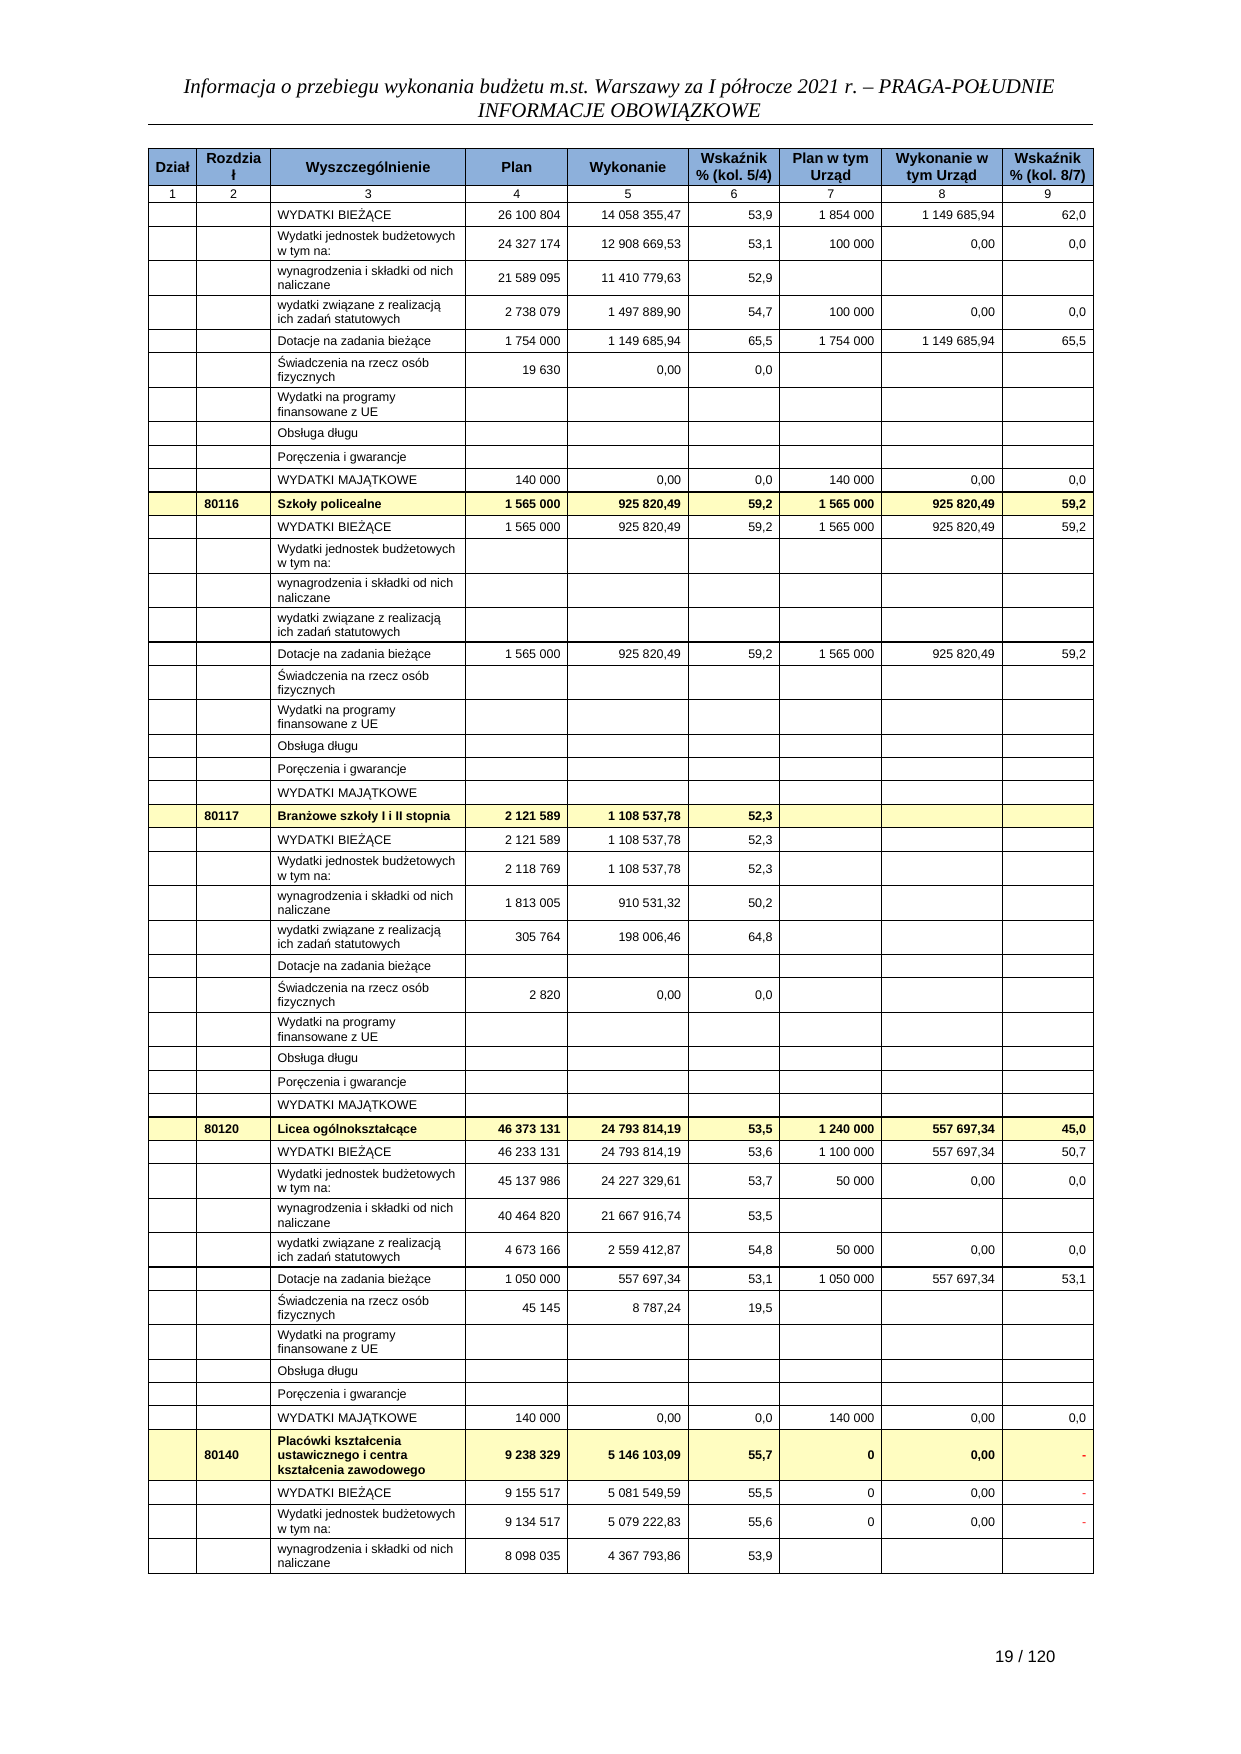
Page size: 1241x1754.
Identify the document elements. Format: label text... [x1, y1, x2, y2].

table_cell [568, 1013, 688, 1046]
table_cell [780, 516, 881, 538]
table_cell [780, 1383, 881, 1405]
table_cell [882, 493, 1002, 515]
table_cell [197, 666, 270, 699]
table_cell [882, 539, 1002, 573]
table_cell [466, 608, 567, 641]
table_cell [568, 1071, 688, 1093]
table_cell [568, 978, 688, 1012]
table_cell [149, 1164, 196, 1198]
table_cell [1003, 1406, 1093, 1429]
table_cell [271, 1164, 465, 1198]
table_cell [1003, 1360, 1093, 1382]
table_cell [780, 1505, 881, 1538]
table_cell 5 [568, 186, 688, 202]
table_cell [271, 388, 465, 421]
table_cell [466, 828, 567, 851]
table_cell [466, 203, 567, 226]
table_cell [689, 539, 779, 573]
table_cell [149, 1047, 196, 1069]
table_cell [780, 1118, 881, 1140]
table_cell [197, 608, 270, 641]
table_header Wskaźnik % (kol. 8/7) [1003, 149, 1093, 185]
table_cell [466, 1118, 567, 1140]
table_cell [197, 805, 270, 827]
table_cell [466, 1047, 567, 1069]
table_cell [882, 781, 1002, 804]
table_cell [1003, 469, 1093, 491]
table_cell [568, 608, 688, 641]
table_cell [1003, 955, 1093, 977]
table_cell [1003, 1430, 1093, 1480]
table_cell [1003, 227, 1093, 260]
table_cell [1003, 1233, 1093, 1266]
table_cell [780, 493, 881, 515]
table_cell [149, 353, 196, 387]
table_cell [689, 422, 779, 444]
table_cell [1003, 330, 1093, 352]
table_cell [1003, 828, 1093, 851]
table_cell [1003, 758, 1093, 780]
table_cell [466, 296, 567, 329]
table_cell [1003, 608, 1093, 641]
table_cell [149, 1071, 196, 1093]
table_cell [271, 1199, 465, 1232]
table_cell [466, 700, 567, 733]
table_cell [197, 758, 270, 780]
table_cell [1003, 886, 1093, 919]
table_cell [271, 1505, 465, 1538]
table_cell 9 [1003, 186, 1093, 202]
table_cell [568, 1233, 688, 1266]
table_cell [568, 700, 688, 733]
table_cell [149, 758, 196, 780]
table_header Wskaźnik % (kol. 5/4) [689, 149, 779, 185]
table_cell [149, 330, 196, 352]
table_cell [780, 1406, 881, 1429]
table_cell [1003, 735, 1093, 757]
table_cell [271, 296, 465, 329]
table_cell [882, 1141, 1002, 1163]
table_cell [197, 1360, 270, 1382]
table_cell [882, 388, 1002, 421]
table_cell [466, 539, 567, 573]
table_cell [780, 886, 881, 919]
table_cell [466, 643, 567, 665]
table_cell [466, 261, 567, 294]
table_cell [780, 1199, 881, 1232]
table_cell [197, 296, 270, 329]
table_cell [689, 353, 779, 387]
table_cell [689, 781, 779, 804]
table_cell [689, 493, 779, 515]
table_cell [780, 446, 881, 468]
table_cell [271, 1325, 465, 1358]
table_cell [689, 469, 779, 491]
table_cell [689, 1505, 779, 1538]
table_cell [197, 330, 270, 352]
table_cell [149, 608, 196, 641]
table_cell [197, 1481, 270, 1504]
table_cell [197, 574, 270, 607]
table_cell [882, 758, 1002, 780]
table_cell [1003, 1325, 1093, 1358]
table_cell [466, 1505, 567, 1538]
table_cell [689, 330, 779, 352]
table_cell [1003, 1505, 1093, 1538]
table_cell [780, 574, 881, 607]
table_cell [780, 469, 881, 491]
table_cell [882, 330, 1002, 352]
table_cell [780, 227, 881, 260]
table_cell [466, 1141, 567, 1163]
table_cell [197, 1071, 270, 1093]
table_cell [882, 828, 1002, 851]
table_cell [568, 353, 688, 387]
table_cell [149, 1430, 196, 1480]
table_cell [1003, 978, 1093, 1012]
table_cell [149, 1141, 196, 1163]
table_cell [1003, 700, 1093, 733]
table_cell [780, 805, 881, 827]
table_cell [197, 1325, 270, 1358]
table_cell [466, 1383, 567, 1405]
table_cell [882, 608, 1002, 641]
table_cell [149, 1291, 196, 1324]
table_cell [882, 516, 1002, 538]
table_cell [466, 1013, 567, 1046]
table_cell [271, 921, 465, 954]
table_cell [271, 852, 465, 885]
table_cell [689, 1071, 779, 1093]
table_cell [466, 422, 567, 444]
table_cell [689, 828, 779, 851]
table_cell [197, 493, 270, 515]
table_cell 7 [780, 186, 881, 202]
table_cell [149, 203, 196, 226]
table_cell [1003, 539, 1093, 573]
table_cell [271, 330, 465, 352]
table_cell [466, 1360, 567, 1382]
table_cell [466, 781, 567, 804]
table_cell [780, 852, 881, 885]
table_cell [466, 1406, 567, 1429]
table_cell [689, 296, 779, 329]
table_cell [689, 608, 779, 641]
table_cell 2 [197, 186, 270, 202]
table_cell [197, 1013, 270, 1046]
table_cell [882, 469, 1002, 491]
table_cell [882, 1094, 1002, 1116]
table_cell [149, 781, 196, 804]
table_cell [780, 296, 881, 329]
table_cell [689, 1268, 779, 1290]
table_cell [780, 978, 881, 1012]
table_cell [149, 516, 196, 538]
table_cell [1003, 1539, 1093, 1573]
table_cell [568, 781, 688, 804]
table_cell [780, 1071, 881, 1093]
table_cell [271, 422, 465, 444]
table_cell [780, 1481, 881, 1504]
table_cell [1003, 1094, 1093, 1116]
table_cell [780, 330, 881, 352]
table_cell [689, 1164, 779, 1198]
table_header Plan w tym Urząd [780, 149, 881, 185]
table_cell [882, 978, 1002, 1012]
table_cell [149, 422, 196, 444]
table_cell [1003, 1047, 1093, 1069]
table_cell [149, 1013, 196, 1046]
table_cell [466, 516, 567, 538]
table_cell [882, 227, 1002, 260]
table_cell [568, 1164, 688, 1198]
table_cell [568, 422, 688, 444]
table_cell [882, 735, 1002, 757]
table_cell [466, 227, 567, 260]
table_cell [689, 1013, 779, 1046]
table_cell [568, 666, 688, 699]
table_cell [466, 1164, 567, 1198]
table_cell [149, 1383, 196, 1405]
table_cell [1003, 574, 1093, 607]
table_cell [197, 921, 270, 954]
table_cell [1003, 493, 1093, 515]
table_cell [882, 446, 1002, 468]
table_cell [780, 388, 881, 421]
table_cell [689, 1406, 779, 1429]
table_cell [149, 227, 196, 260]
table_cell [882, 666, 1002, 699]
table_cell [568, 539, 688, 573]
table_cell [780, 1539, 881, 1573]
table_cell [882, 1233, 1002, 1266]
table_header Wyszczególnienie [271, 149, 465, 185]
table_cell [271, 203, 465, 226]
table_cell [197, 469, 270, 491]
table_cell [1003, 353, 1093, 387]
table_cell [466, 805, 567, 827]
table_cell 1 [149, 186, 196, 202]
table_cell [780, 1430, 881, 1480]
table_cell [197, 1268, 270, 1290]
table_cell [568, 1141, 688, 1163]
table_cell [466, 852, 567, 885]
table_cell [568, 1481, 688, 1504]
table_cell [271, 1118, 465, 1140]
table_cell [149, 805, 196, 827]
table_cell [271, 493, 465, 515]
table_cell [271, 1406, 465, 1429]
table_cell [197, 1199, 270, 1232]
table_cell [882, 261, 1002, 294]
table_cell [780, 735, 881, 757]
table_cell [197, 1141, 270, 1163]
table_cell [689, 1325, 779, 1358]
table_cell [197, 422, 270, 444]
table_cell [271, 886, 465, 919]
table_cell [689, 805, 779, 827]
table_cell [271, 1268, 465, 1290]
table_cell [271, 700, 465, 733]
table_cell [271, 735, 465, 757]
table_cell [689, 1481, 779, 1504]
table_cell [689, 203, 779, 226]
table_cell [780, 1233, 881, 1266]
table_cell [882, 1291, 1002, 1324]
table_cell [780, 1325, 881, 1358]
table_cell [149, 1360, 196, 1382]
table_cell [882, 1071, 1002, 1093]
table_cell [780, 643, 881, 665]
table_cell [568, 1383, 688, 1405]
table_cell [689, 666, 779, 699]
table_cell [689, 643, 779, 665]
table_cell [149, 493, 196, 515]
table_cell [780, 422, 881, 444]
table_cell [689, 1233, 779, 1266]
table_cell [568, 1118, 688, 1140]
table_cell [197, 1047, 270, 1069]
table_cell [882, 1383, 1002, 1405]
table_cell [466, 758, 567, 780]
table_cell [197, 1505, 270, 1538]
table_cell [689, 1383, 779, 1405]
table_cell 6 [689, 186, 779, 202]
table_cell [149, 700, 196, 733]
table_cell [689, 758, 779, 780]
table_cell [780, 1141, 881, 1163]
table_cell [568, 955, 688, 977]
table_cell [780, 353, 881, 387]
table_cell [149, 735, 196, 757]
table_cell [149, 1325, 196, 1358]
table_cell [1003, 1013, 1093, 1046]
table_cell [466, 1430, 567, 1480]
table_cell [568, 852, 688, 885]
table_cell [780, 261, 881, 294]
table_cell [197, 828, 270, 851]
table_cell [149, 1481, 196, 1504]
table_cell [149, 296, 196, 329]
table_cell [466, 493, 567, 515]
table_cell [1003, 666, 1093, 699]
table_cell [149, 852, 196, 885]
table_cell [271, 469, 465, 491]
table_header Rozdział [197, 149, 270, 185]
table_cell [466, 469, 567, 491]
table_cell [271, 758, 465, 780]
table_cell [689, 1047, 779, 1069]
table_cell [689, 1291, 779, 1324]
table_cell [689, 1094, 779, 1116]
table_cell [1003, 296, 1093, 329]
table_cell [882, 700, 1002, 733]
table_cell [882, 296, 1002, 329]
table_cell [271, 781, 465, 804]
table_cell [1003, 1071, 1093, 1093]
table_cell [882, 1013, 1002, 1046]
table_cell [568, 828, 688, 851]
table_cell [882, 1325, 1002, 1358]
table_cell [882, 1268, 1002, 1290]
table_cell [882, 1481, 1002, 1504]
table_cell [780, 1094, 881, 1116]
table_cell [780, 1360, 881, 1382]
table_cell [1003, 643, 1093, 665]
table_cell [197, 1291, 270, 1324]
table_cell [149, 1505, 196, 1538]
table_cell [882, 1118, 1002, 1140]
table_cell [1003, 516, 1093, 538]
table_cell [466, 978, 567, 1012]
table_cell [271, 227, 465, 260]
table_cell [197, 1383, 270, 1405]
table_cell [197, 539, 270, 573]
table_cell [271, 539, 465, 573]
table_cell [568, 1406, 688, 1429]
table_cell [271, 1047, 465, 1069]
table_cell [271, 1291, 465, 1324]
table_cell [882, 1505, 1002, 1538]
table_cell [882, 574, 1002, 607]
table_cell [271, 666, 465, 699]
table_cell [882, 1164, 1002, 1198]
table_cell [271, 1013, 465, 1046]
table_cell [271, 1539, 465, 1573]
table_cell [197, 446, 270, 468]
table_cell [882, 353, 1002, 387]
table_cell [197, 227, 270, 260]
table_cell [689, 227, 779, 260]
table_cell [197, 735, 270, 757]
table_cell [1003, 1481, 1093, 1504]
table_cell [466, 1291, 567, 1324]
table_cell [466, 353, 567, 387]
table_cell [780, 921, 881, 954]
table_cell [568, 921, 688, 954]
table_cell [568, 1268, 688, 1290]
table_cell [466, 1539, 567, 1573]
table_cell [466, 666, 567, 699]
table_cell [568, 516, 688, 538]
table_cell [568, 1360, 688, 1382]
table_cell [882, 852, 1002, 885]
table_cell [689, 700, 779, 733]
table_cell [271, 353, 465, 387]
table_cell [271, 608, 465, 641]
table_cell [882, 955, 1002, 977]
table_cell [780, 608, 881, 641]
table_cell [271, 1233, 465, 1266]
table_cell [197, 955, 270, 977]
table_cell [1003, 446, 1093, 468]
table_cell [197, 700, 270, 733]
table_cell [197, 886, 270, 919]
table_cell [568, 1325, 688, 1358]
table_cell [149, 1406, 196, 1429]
table_cell 8 [882, 186, 1002, 202]
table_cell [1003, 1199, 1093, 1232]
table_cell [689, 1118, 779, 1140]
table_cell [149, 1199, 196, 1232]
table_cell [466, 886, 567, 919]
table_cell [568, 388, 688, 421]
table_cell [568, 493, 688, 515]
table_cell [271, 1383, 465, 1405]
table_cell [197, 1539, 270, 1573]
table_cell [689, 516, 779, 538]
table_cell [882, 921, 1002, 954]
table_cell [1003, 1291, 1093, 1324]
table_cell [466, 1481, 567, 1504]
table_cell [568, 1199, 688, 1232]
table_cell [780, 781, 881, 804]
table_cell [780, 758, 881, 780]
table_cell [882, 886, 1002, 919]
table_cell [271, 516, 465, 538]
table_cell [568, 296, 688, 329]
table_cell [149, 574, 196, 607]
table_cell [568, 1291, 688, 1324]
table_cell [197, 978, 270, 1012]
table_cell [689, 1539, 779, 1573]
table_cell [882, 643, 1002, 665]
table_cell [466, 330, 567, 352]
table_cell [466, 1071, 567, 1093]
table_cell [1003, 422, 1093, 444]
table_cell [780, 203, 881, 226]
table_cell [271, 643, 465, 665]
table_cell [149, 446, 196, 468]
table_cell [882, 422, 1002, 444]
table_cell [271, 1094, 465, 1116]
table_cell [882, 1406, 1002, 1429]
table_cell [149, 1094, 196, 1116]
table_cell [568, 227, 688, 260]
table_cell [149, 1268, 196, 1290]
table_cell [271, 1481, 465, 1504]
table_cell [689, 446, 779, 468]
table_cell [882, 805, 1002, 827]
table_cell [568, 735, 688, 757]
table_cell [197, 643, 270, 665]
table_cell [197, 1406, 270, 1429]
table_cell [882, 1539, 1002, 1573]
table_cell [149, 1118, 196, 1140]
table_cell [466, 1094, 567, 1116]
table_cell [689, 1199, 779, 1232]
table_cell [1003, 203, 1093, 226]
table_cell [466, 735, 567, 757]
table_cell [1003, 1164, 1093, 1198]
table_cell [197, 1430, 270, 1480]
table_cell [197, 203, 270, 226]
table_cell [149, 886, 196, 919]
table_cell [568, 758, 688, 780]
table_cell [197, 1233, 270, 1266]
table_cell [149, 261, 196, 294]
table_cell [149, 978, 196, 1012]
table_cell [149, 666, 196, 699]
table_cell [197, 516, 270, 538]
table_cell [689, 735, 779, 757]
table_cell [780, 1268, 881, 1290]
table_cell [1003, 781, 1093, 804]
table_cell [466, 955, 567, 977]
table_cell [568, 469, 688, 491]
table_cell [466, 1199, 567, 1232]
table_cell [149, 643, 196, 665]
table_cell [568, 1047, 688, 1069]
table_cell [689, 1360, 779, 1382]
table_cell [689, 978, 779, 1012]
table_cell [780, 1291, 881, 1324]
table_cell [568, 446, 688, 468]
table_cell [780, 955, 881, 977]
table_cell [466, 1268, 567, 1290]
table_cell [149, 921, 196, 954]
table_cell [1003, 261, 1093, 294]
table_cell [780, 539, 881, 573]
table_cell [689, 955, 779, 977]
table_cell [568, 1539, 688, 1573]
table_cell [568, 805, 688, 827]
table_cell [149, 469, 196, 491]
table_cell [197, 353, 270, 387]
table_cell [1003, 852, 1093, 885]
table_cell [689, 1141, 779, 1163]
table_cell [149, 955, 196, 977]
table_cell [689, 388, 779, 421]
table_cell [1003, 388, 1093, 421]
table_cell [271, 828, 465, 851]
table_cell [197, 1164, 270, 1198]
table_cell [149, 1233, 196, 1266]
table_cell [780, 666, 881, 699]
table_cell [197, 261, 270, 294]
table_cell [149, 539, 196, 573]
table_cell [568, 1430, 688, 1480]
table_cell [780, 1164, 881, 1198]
table_header Plan [466, 149, 567, 185]
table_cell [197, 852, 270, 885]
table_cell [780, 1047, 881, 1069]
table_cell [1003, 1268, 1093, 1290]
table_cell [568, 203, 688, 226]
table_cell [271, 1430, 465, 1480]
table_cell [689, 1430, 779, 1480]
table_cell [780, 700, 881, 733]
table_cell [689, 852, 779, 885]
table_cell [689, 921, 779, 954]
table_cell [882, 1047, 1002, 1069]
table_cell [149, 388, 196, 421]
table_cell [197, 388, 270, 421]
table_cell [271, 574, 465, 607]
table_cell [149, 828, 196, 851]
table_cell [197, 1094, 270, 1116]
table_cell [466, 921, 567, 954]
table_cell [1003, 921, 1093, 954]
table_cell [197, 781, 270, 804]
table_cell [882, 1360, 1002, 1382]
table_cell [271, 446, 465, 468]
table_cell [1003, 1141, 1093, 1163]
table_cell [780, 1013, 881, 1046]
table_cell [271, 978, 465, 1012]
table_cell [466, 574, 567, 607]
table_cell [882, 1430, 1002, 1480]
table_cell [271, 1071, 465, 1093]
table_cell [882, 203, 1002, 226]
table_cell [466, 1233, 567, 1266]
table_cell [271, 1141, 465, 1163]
table_header Wykonanie [568, 149, 688, 185]
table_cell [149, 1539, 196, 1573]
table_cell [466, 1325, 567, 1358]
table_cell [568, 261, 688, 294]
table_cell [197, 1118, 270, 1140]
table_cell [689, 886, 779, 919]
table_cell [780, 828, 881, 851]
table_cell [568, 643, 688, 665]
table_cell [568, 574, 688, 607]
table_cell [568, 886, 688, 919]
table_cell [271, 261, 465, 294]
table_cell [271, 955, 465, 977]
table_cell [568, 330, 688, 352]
table_header Wykonanie w tym Urząd [882, 149, 1002, 185]
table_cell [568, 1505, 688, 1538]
table_cell 4 [466, 186, 567, 202]
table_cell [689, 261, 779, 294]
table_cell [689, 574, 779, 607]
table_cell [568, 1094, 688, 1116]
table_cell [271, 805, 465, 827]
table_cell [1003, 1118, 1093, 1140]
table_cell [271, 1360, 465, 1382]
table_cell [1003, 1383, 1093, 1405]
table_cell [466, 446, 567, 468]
table_header Dział [149, 149, 196, 185]
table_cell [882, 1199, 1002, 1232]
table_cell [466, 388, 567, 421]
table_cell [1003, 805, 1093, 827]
table_cell 3 [271, 186, 465, 202]
